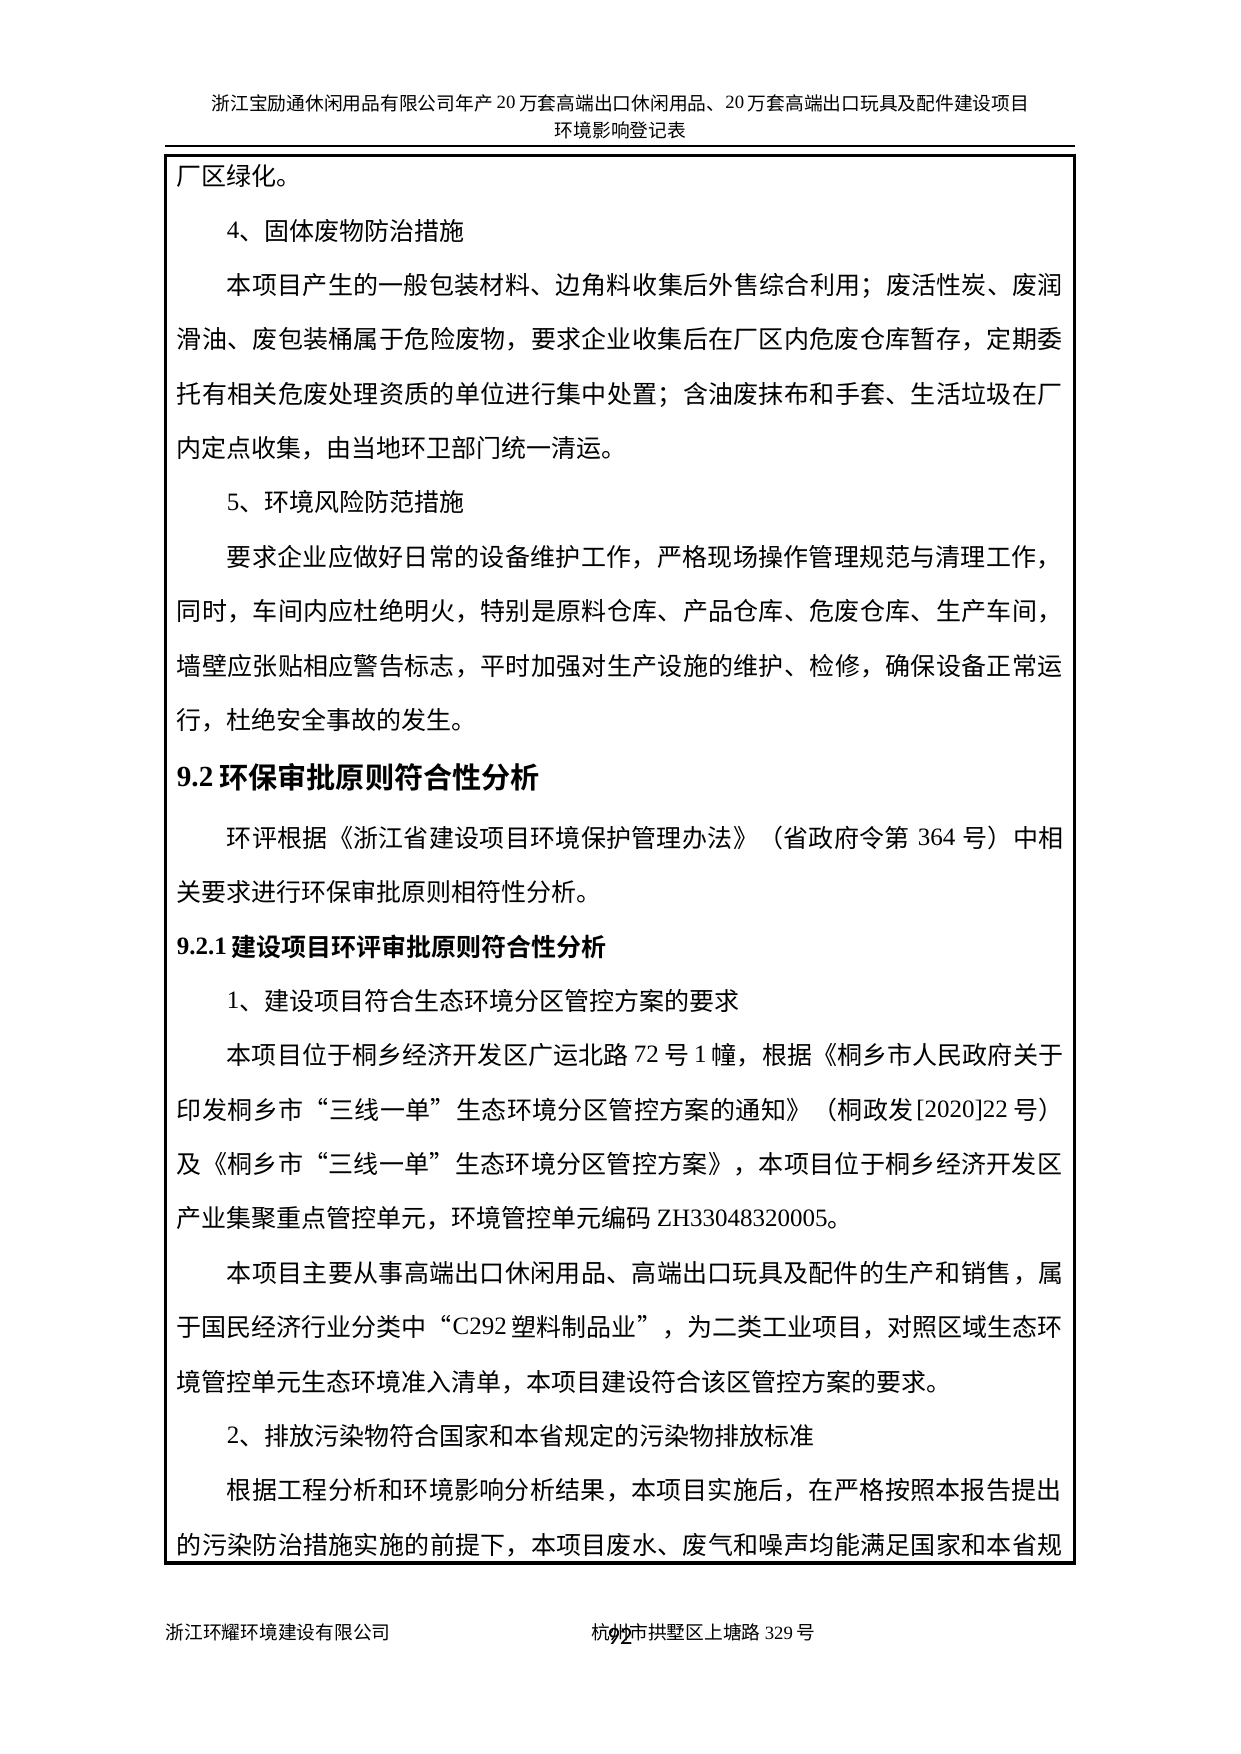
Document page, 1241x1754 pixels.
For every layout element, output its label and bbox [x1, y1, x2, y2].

table_header [167, 157, 1073, 1561]
